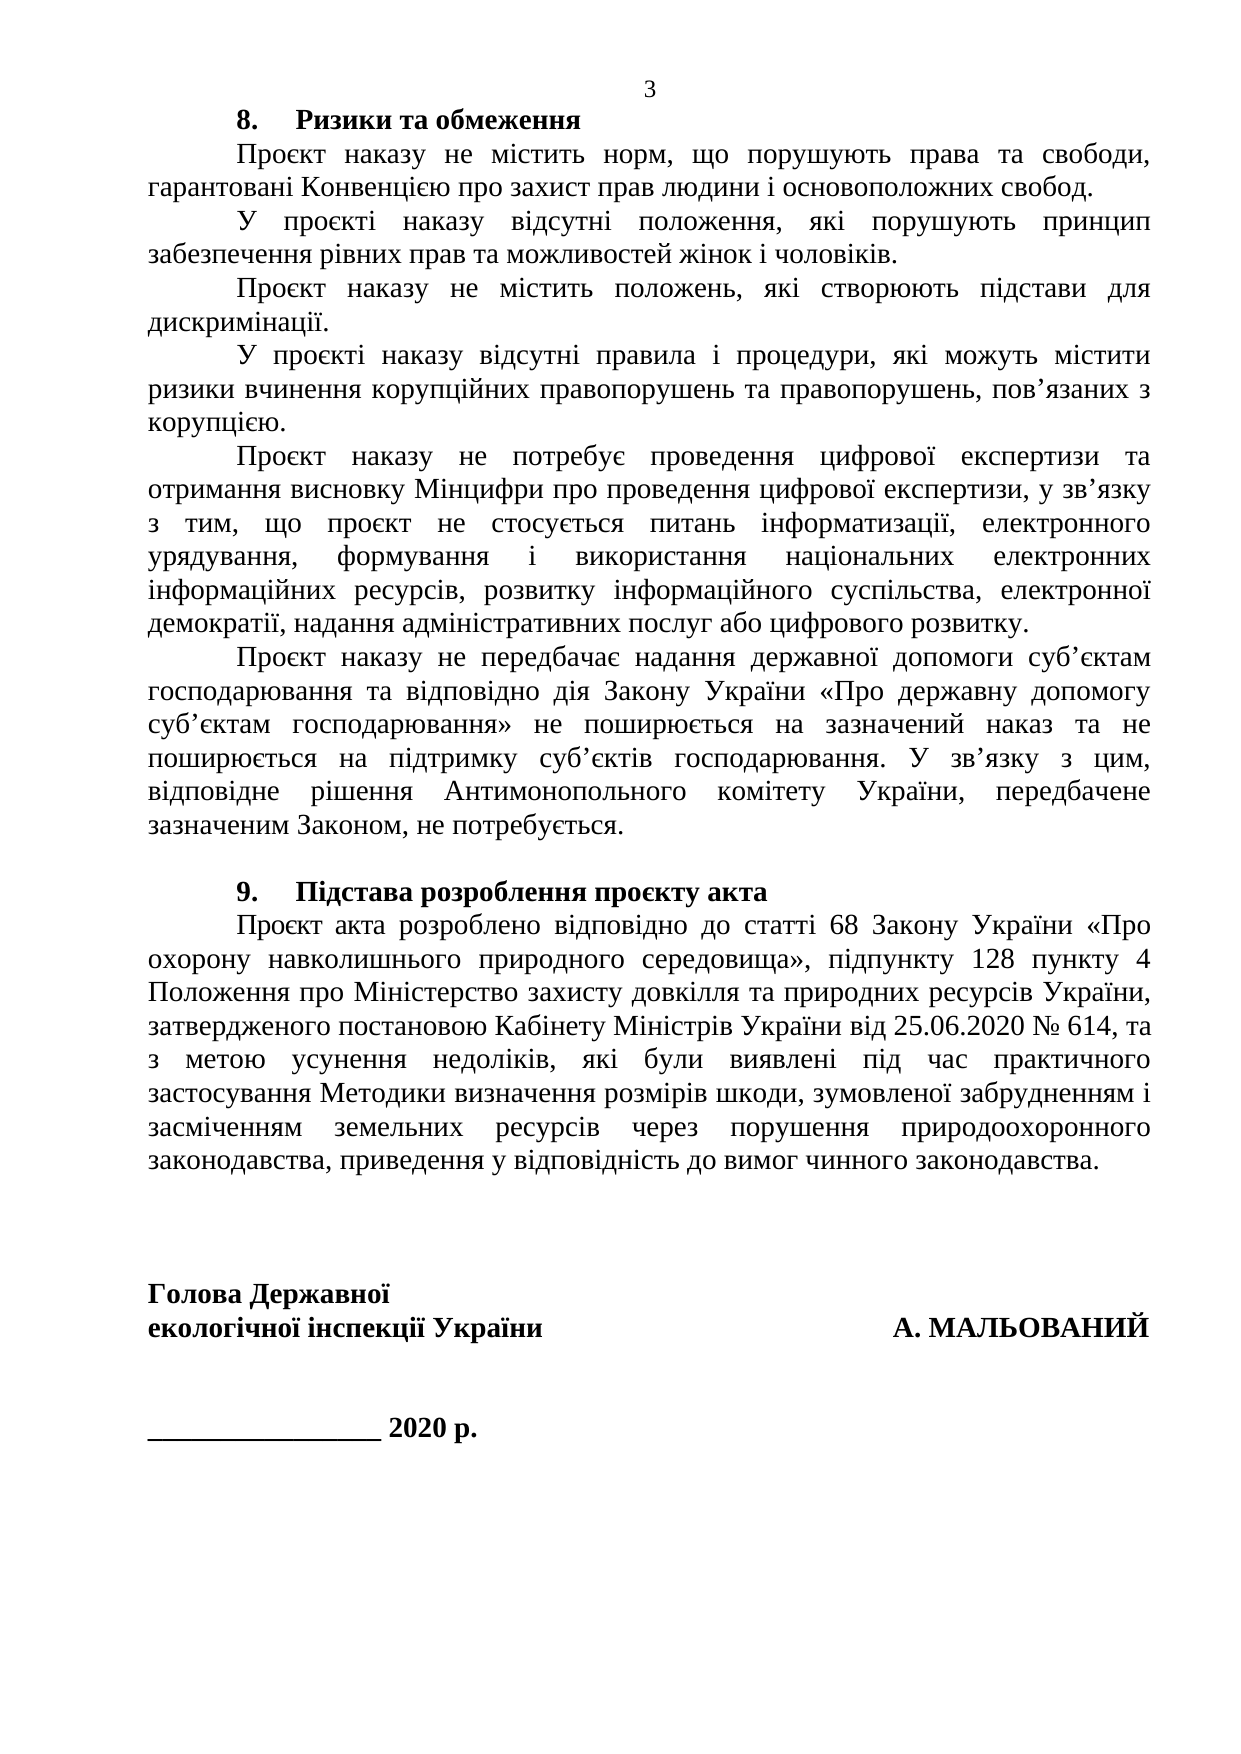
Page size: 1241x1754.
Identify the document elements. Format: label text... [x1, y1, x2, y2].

list Проєкт акта розроблено відповідно до статті 68 Закону України «Про охорону навколишнього природного середовища», підпункту 128 пункту 4 Положення про Міністерство захисту довкілля та природних ресурсів України, затвердженого постановою Кабінету Міністрів України від 25.06.2020 № 614, та з метою усунення недоліків, які були виявлені під час практичного застосування Методики визначення розмірів шкоди, зумовленої забрудненням і засміченням земельних ресурсів через порушення природоохоронного законодавства, приведення у відповідність до вимог чинного законодавства. [148, 907, 1152, 1176]
list Проєкт наказу не передбачає надання державної допомоги суб’єктам господарювання та відповідно дія Закону України «Про державну допомогу суб’єктам господарювання» не поширюється на зазначений наказ та не поширюється на підтримку суб’єктів господарювання. У зв’язку з цим, відповідне рішення Антимонопольного комітету України, передбачене зазначеним Законом, не потребується. [148, 639, 1152, 840]
list У проєкті наказу відсутні положення, які порушують принцип забезпечення рівних прав та можливостей жінок і чоловіків. [148, 203, 1152, 270]
list У проєкті наказу відсутні правила і процедури, які можуть містити ризики вчинення корупційних правопорушень та правопорушень, пов’язаних з корупцією. [148, 337, 1152, 438]
list Підстава розроблення проєкту акта [236, 874, 1152, 907]
list Проєкт наказу не містить положень, які створюють підстави для дискримінації. [148, 270, 1152, 337]
list Проєкт наказу не містить норм, що порушують права та свободи, гарантовані Конвенцією про захист прав людини і основоположних свобод. [148, 136, 1152, 203]
text екологічної інспекції України А. МАЛЬОВАНИЙ [148, 1310, 1152, 1343]
list Ризики та обмеження [236, 102, 1152, 136]
text Голова Державної [148, 1276, 1152, 1310]
text ________________ 2020 р. [148, 1411, 1152, 1444]
list Проєкт наказу не потребує проведення цифрової експертизи та отримання висновку Мінцифри про проведення цифрової експертизи, у зв’язку з тим, що проєкт не стосується питань інформатизації, електронного урядування, формування і використання національних електронних інформаційних ресурсів, розвитку інформаційного суспільства, електронної демократії, надання адміністративних послуг або цифрового розвитку. [148, 438, 1152, 639]
